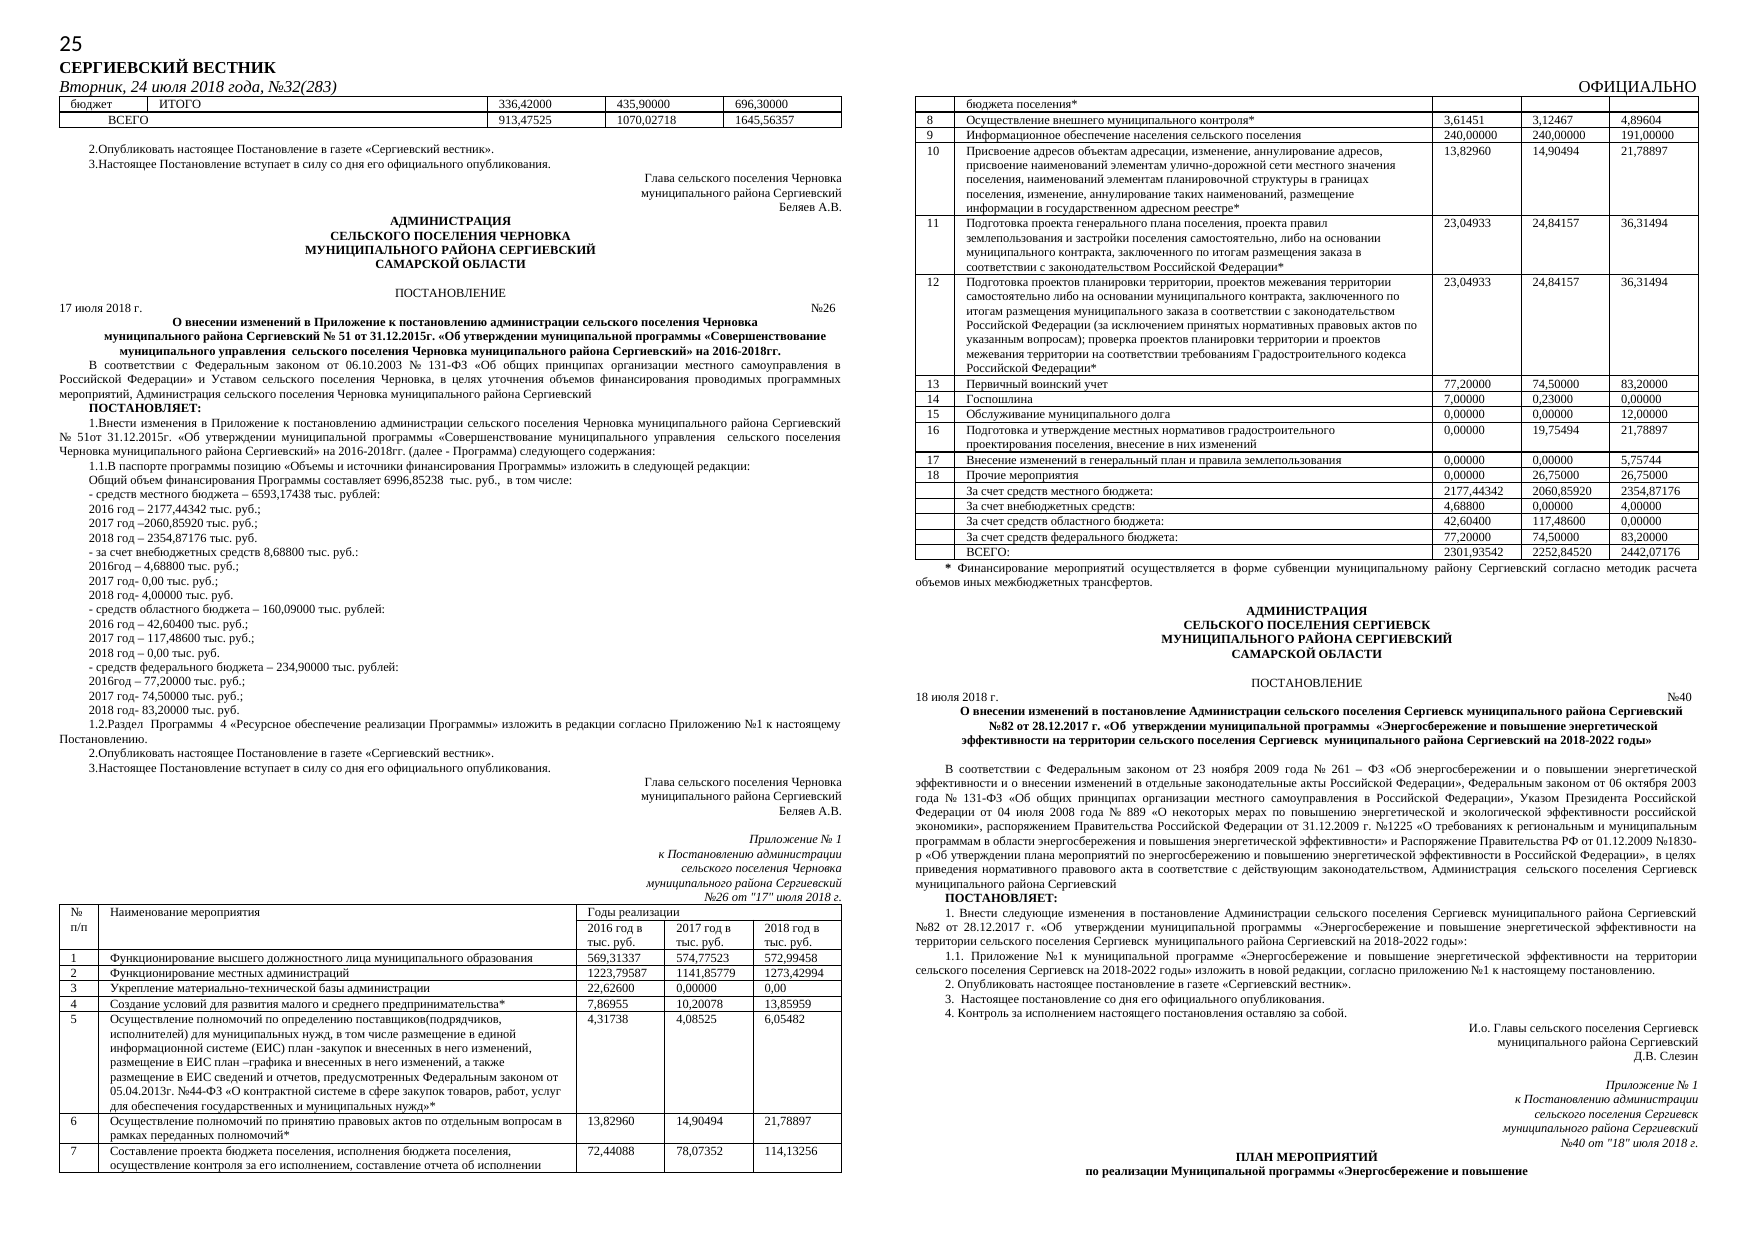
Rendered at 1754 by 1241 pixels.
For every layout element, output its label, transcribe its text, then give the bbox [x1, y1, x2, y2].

text 2018 год- 4,00000 тыс. руб. [59, 588, 842, 602]
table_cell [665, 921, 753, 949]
text СЕЛЬСКОГО ПОСЕЛЕНИЯ СЕРГИЕВСК [915, 618, 1698, 632]
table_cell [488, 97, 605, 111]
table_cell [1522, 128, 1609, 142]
text 3. Настоящее постановление со дня его официального опубликования. [915, 992, 1698, 1006]
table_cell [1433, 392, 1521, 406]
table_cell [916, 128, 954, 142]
text И.о. Главы сельского поселения Сергиевск [915, 1020, 1698, 1035]
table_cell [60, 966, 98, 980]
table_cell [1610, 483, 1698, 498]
text №40 от "18" июля 2018 г. [915, 1135, 1698, 1150]
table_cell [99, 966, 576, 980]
text Приложение № 1 [59, 832, 842, 847]
text 1. Внести следующие изменения в постановление Администрации сельского поселения Сергиевск муниципального района Сергиевский №82 от 28.12.2017 г. «Об утверждении муниципальной программы «Энергосбережение и повышение энергетической эффективности на территории сельского поселения Сергиевск муниципального района Сергиевский на 2018-2022 годы»: [915, 905, 1698, 948]
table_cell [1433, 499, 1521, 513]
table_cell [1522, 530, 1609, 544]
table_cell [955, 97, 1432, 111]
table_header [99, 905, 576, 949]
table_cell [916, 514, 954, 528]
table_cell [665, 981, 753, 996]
text сельского поселения Сергиевск [915, 1107, 1698, 1121]
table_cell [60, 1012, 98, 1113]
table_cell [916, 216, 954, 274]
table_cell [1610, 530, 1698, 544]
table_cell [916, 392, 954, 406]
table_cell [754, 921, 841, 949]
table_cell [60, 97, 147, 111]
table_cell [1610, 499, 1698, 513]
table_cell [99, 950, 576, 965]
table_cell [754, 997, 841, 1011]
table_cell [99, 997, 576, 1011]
text 18 июля 2018 г. №40 [915, 690, 1698, 704]
text - за счет внебюджетных средств 8,68800 тыс. руб.: [59, 545, 842, 559]
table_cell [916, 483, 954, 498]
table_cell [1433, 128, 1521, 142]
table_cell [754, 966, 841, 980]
text В соответствии с Федеральным законом от 23 ноября 2009 года № 261 – ФЗ «Об энергосбережении и о повышении энергетической эффективности и о внесении изменений в отдельные законодательные акты Российской Федерации», Федеральным законом от 06 октября 2003 года № 131-ФЗ «Об общих принципах организации местного самоуправления в Российской Федерации», Указом Президента Российской Федерации от 04 июля 2008 года № 889 «О некоторых мерах по повышению энергетической и экологической эффективности российской экономики», распоряжением Правительства Российской Федерации от 31.12.2009 г. №1225 «О требованиях к региональным и муниципальным программам в области энергосбережения и повышения энергетической эффективности» и Распоряжение Правительства РФ от 01.12.2009 №1830-р «Об утверждении плана мероприятий по энергосбережению и повышению энергетической эффективности в Российской Федерации», в целях приведения нормативного правового акта в соответствие с действующим законодательством, Администрация сельского поселения Сергиевск муниципального района Сергиевский [915, 762, 1698, 891]
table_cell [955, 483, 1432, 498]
text 2018 год- 83,20000 тыс. руб. [59, 703, 842, 717]
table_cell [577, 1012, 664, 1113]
text 2016год – 77,20000 тыс. руб.; [59, 674, 842, 688]
text к Постановлению администрации [59, 847, 842, 861]
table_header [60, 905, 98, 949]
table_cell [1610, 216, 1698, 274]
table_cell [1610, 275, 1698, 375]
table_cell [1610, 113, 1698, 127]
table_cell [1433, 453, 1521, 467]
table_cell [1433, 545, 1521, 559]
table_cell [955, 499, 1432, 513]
text 2016год – 4,68800 тыс. руб.; [59, 559, 842, 573]
text Глава сельского поселения Черновка [59, 171, 842, 185]
text 2.Опубликовать настоящее Постановление в газете «Сергиевский вестник». [59, 746, 842, 760]
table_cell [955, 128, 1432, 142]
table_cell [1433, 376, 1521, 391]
text ПОСТАНОВЛЯЕТ: [915, 891, 1698, 905]
text 2018 год – 2354,87176 тыс. руб. [59, 530, 842, 545]
text Д.В. Слезин [915, 1049, 1698, 1063]
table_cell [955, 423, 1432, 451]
text Общий объем финансирования Программы составляет 6996,85238 тыс. руб., в том числе: [59, 473, 842, 487]
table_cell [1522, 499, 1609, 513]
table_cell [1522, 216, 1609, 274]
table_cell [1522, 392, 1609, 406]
text САМАРСКОЙ ОБЛАСТИ [915, 647, 1698, 661]
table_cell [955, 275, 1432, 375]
text АДМИНИСТРАЦИЯ [59, 214, 842, 228]
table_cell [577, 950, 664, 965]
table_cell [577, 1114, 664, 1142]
text 2017 год- 74,50000 тыс. руб.; [59, 688, 842, 703]
text * Финансирование мероприятий осуществляется в форме субвенции муниципальному району Сергиевский согласно методик расчета объемов иных межбюджетных трансфертов. [915, 560, 1698, 589]
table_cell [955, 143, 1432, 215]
text муниципального района Сергиевский [59, 789, 842, 803]
text 2.Опубликовать настоящее Постановление в газете «Сергиевский вестник». [59, 142, 842, 157]
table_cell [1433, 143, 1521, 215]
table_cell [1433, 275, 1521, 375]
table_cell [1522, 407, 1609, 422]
text 17 июля 2018 г. №26 [59, 300, 842, 315]
text муниципального района Сергиевский [915, 1035, 1698, 1049]
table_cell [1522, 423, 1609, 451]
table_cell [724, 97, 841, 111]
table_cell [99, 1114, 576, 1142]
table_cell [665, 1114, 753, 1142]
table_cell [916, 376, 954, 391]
text В соответствии с Федеральным законом от 06.10.2003 № 131-ФЗ «Об общих принципах организации местного самоуправления в Российской Федерации» и Уставом сельского поселения Черновка, в целях уточнения объемов финансирования проводимых программных мероприятий, Администрация сельского поселения Черновка муниципального района Сергиевский [59, 358, 842, 401]
text Беляев А.В. [59, 200, 842, 214]
text 1.1. Приложение №1 к муниципальной программе «Энергосбережение и повышение энергетической эффективности на территории сельского поселения Сергиевск на 2018-2022 годы» изложить в новой редакции, согласно приложению №1 к настоящему постановлению. [915, 948, 1698, 977]
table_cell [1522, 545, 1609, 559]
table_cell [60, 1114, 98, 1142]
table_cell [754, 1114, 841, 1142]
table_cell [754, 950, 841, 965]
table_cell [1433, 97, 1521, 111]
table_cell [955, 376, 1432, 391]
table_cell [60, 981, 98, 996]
text 2018 год – 0,00 тыс. руб. [59, 645, 842, 660]
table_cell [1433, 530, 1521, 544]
text по реализации Муниципальной программы «Энергосбережение и повышение [915, 1164, 1698, 1178]
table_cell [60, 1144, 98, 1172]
text О внесении изменений в Приложение к постановлению администрации сельского поселения Черновка [59, 315, 842, 329]
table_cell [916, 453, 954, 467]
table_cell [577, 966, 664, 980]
text ПОСТАНОВЛЕНИЕ [915, 675, 1698, 690]
text муниципального района Сергиевский [59, 875, 842, 890]
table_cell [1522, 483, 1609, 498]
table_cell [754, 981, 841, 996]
text 2. Опубликовать настоящее постановление в газете «Сергиевский вестник». [915, 977, 1698, 992]
text ПОСТАНОВЛЯЕТ: [59, 401, 842, 415]
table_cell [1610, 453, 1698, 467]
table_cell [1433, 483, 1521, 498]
text к Постановлению администрации [915, 1092, 1698, 1107]
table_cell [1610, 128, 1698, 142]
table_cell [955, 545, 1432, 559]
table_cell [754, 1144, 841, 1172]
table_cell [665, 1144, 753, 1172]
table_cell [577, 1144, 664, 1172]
text САМАРСКОЙ ОБЛАСТИ [59, 257, 842, 272]
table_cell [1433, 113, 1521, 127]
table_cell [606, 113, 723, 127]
text Беляев А.В. [59, 803, 842, 818]
text - средств областного бюджета – 160,09000 тыс. рублей: [59, 602, 842, 617]
text 4. Контроль за исполнением настоящего постановления оставляю за собой. [915, 1006, 1698, 1020]
text №26 от "17" июля 2018 г. [59, 890, 842, 904]
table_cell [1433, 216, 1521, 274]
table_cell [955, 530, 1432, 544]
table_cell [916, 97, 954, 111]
text 3.Настоящее Постановление вступает в силу со дня его официального опубликования. [59, 157, 842, 171]
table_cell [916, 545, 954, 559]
text сельского поселения Черновка [59, 861, 842, 875]
text 2016 год – 2177,44342 тыс. руб.; [59, 502, 842, 516]
text 2016 год – 42,60400 тыс. руб.; [59, 617, 842, 631]
text №82 от 28.12.2017 г. «Об утверждении муниципальной программы «Энергосбережение и повышение энергетической эффективности на территории сельского поселения Сергиевск муниципального района Сергиевский на 2018-2022 годы» [915, 718, 1698, 747]
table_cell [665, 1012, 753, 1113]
text муниципального района Сергиевский [59, 185, 842, 200]
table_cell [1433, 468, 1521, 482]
text МУНИЦИПАЛЬНОГО РАЙОНА СЕРГИЕВСКИЙ [915, 632, 1698, 647]
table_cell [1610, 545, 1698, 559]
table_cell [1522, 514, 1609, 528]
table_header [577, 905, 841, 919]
text 1.Внести изменения в Приложение к постановлению администрации сельского поселения Черновка муниципального района Сергиевский № 51от 31.12.2015г. «Об утверждении муниципальной программы «Совершенствование муниципального управления сельского поселения Черновка муниципального района Сергиевский» на 2016-2018гг. (далее - Программа) следующего содержания: [59, 415, 842, 458]
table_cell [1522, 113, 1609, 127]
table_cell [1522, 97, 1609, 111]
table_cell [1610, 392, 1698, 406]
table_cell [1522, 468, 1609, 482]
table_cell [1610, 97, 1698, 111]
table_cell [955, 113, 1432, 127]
text муниципального района Сергиевский № 51 от 31.12.2015г. «Об утверждении муниципальной программы «Совершенствование муниципального управления сельского поселения Черновка муниципального района Сергиевский» на 2016-2018гг. [59, 329, 842, 358]
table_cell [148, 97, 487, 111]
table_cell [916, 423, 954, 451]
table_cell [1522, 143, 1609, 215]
text муниципального района Сергиевский [915, 1121, 1698, 1135]
text О внесении изменений в постановление Администрации сельского поселения Сергиевск муниципального района Сергиевский [915, 704, 1698, 718]
text МУНИЦИПАЛЬНОГО РАЙОНА СЕРГИЕВСКИЙ [59, 243, 842, 257]
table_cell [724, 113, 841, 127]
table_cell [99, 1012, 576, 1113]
text 1.2.Раздел Программы 4 «Ресурсное обеспечение реализации Программы» изложить в редакции согласно Приложению №1 к настоящему Постановлению. [59, 717, 842, 746]
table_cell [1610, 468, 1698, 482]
text Приложение № 1 [915, 1078, 1698, 1092]
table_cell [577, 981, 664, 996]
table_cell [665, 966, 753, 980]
text ПОСТАНОВЛЕНИЕ [59, 286, 842, 300]
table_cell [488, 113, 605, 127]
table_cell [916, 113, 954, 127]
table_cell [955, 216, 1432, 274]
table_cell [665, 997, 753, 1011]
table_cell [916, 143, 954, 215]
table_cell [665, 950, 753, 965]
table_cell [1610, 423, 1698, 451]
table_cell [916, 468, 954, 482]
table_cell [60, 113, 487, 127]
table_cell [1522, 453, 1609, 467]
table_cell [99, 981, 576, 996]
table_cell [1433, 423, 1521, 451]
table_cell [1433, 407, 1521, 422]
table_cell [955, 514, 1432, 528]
text 1.1.В паспорте программы позицию «Объемы и источники финансирования Программы» изложить в следующей редакции: [59, 458, 842, 473]
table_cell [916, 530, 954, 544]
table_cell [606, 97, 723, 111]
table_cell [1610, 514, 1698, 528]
text - средств федерального бюджета – 234,90000 тыс. рублей: [59, 660, 842, 674]
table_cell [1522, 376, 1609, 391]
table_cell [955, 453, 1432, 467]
text 2017 год – 117,48600 тыс. руб.; [59, 631, 842, 645]
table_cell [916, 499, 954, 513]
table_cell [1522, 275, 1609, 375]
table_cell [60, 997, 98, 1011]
text 2017 год- 0,00 тыс. руб.; [59, 573, 842, 588]
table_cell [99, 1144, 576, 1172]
text - средств местного бюджета – 6593,17438 тыс. рублей: [59, 487, 842, 502]
text 2017 год –2060,85920 тыс. руб.; [59, 516, 842, 530]
text ПЛАН МЕРОПРИЯТИЙ [915, 1150, 1698, 1164]
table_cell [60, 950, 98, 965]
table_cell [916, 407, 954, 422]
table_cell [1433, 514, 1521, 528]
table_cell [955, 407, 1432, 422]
text АДМИНИСТРАЦИЯ [915, 603, 1698, 618]
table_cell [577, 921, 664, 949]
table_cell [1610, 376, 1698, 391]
text СЕЛЬСКОГО ПОСЕЛЕНИЯ ЧЕРНОВКА [59, 228, 842, 243]
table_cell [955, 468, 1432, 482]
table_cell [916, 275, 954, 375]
text Глава сельского поселения Черновка [59, 775, 842, 789]
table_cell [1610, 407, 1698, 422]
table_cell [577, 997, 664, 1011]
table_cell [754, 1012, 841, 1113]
text 3.Настоящее Постановление вступает в силу со дня его официального опубликования. [59, 760, 842, 775]
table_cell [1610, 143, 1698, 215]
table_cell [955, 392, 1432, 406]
